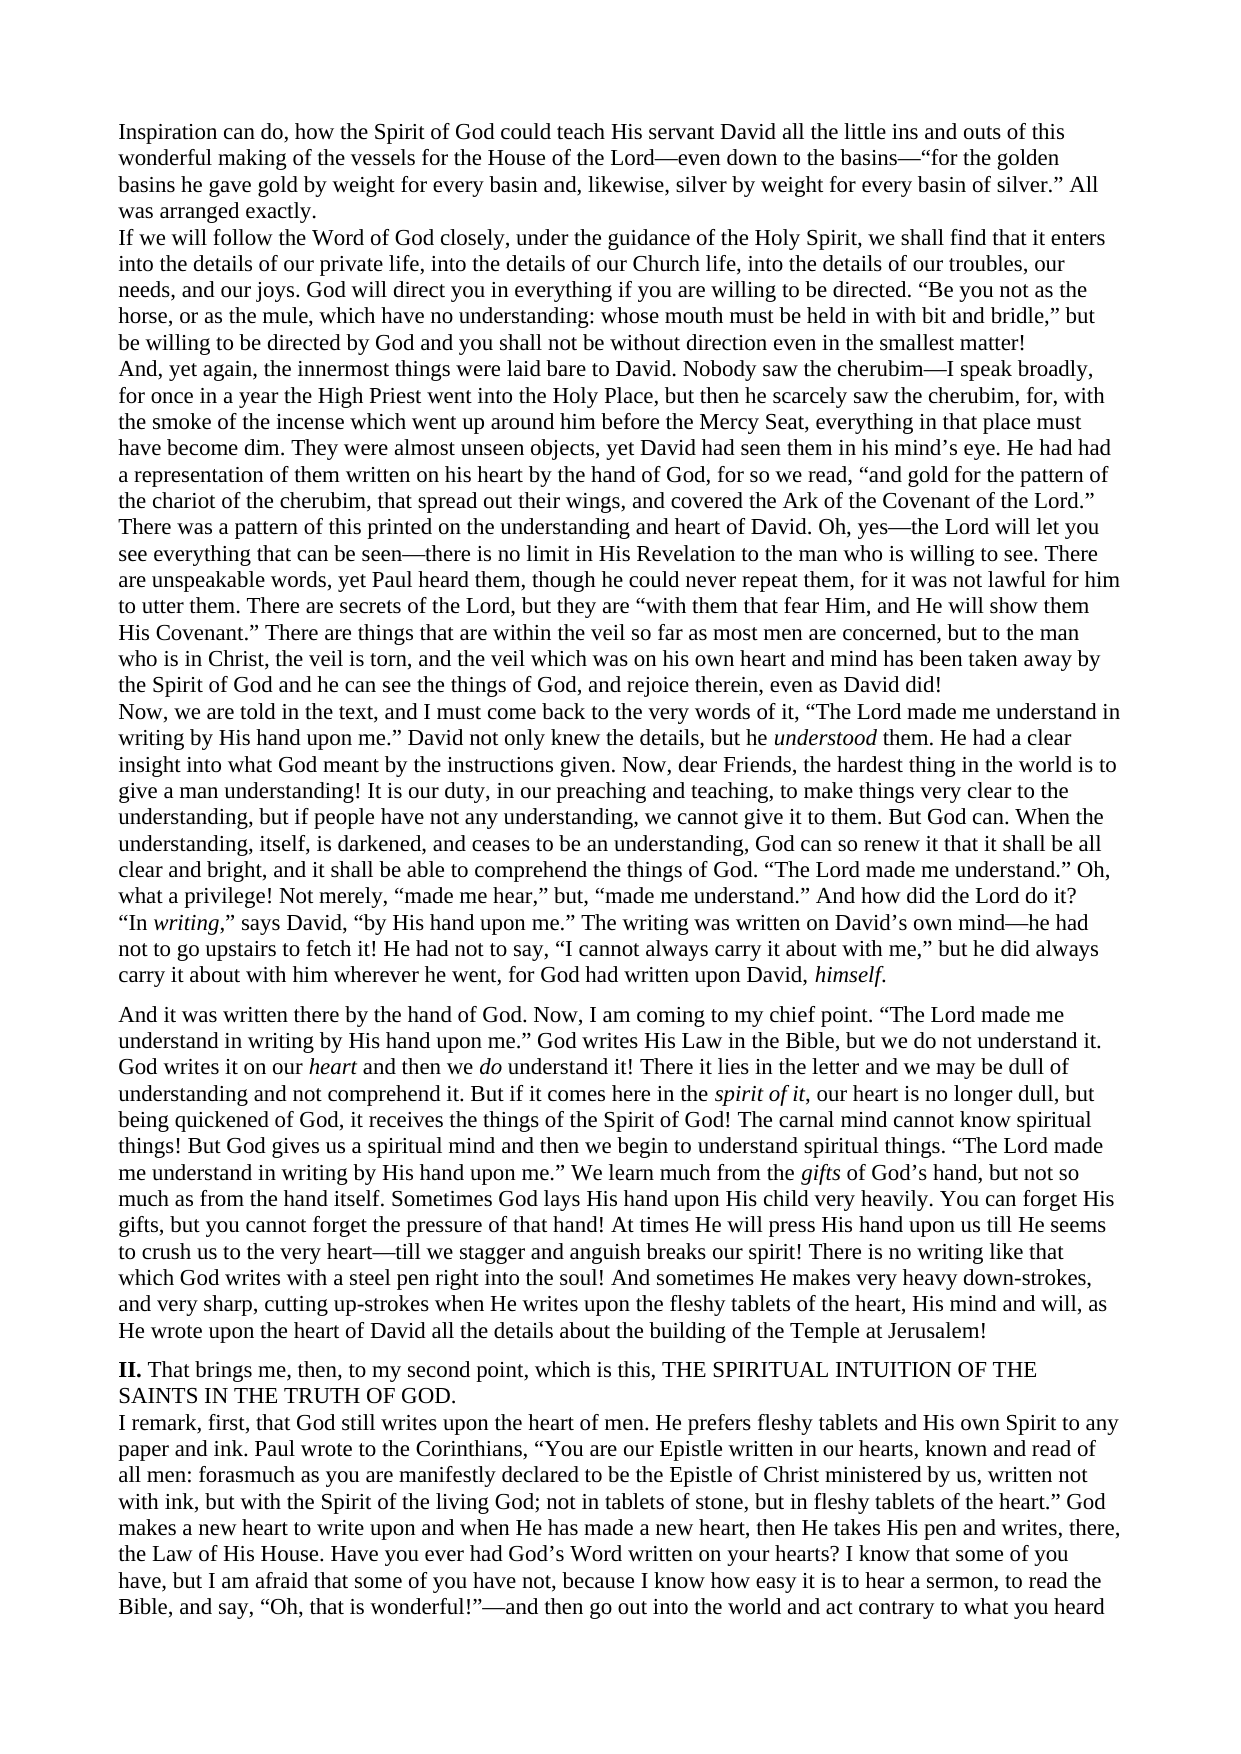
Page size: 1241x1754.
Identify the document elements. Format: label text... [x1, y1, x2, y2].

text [118, 118, 1122, 988]
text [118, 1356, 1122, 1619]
text And it was written there by the hand of God. Now, I am coming to my chief point. “The Lord made me understand in writing by His hand upon me.” God writes His Law in the Bible, but we do not understand it. God writes it on our heart and then we do understand it! There it lies in the letter and we may be dull of understanding and not comprehend it. But if it comes here in the spirit of it, our heart is no longer dull, but being quickened of God, it receives the things of the Spirit of God! The carnal mind cannot know spiritual things! But God gives us a spiritual mind and then we begin to understand spiritual things. “The Lord made me understand in writing by His hand upon me.” We learn much from the gifts of God’s hand, but not so much as from the hand itself. Sometimes God lays His hand upon His child very heavily. You can forget His gifts, but you cannot forget the pressure of that hand! At times He will press His hand upon us till He seems to crush us to the very heart—till we stagger and anguish breaks our spirit! There is no writing like that which God writes with a steel pen right into the soul! And sometimes He makes very heavy down-strokes, and very sharp, cutting up-strokes when He writes upon the fleshy tablets of the heart, His mind and will, as He wrote upon the heart of David all the details about the building of the Temple at Jerusalem! [118, 1001, 1122, 1343]
